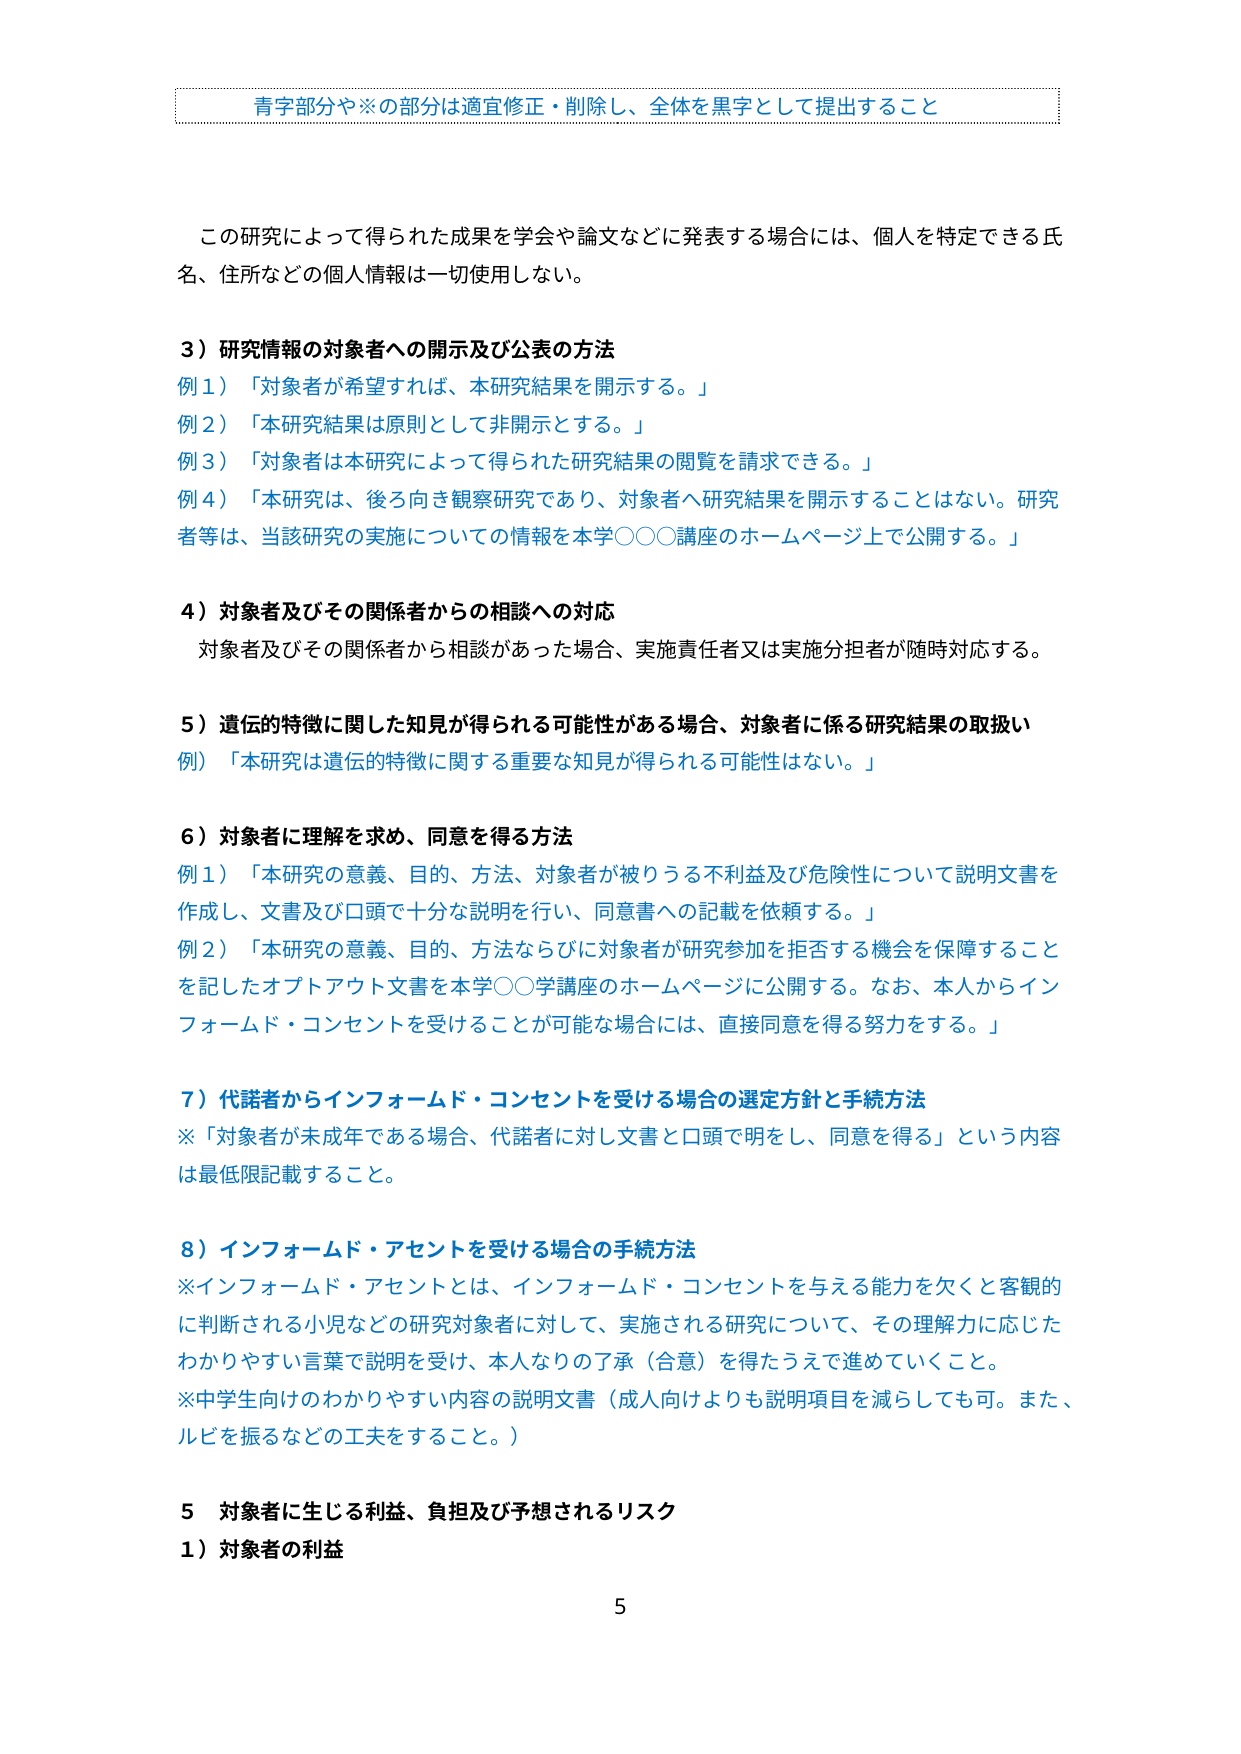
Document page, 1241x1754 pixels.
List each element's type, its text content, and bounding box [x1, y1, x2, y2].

text 例１）「本研究の意義、目的、方法、対象者が被りうる不利益及び危険性について説明文書を作成し、文書及び口頭で十分な説明を行い、同意書への記載を依頼する。」 [177, 854, 1063, 929]
text ※インフォームド・アセントとは、インフォームド・コンセントを与える能力を欠くと客観的に判断される小児などの研究対象者に対して、実施される研究について、その理解力に応じたわかりやすい言葉で説明を受け、本人なりの了承（合意）を得たうえで進めていくこと。 [177, 1267, 1063, 1379]
text ７）代諾者からインフォームド・コンセントを受ける場合の選定方針と手続方法 [177, 1079, 1063, 1117]
text ※中学生向けのわかりやすい内容の説明文書（成人向けよりも説明項目を減らしても可。また、ルビを振るなどの工夫をすること。） [177, 1379, 1063, 1454]
text 例２）「本研究の意義、目的、方法ならびに対象者が研究参加を拒否する機会を保障することを記したオプトアウト文書を本学○○学講座のホームページに公開する。なお、本人からインフォームド・コンセントを受けることが可能な場合には、直接同意を得る努力をする。」 [177, 929, 1063, 1042]
text ５）遺伝的特徴に関した知見が得られる可能性がある場合、対象者に係る研究結果の取扱い [177, 704, 1063, 742]
text 例２）「本研究結果は原則として非開示とする。」 [177, 404, 1063, 442]
text 例３）「対象者は本研究によって得られた研究結果の閲覧を請求できる。」 [177, 442, 1063, 479]
text ※「対象者が未成年である場合、代諾者に対し文書と口頭で明をし、同意を得る」という内容は最低限記載すること。 [177, 1117, 1063, 1192]
text この研究によって得られた成果を学会や論文などに発表する場合には、個人を特定できる氏名、住所などの個人情報は一切使用しない。 [177, 217, 1063, 292]
text ６）対象者に理解を求め、同意を得る方法 [177, 817, 1063, 854]
text 例１）「対象者が希望すれば、本研究結果を開示する。」 [177, 367, 1063, 404]
text １）対象者の利益 [177, 1529, 1063, 1567]
text ３）研究情報の対象者への開示及び公表の方法 [177, 329, 1063, 367]
text 例）「本研究は遺伝的特徴に関する重要な知見が得られる可能性はない。」 [177, 742, 1063, 779]
text ５ 対象者に生じる利益、負担及び予想されるリスク [177, 1492, 1063, 1529]
text 例４）「本研究は、後ろ向き観察研究であり、対象者へ研究結果を開示することはない。研究者等は、当該研究の実施についての情報を本学○○○講座のホームページ上で公開する。」 [177, 479, 1063, 554]
text ４）対象者及びその関係者からの相談への対応 [177, 592, 1063, 629]
text 対象者及びその関係者から相談があった場合、実施責任者又は実施分担者が随時対応する。 [177, 629, 1063, 667]
text ８）インフォームド・アセントを受ける場合の手続方法 [177, 1229, 1063, 1267]
